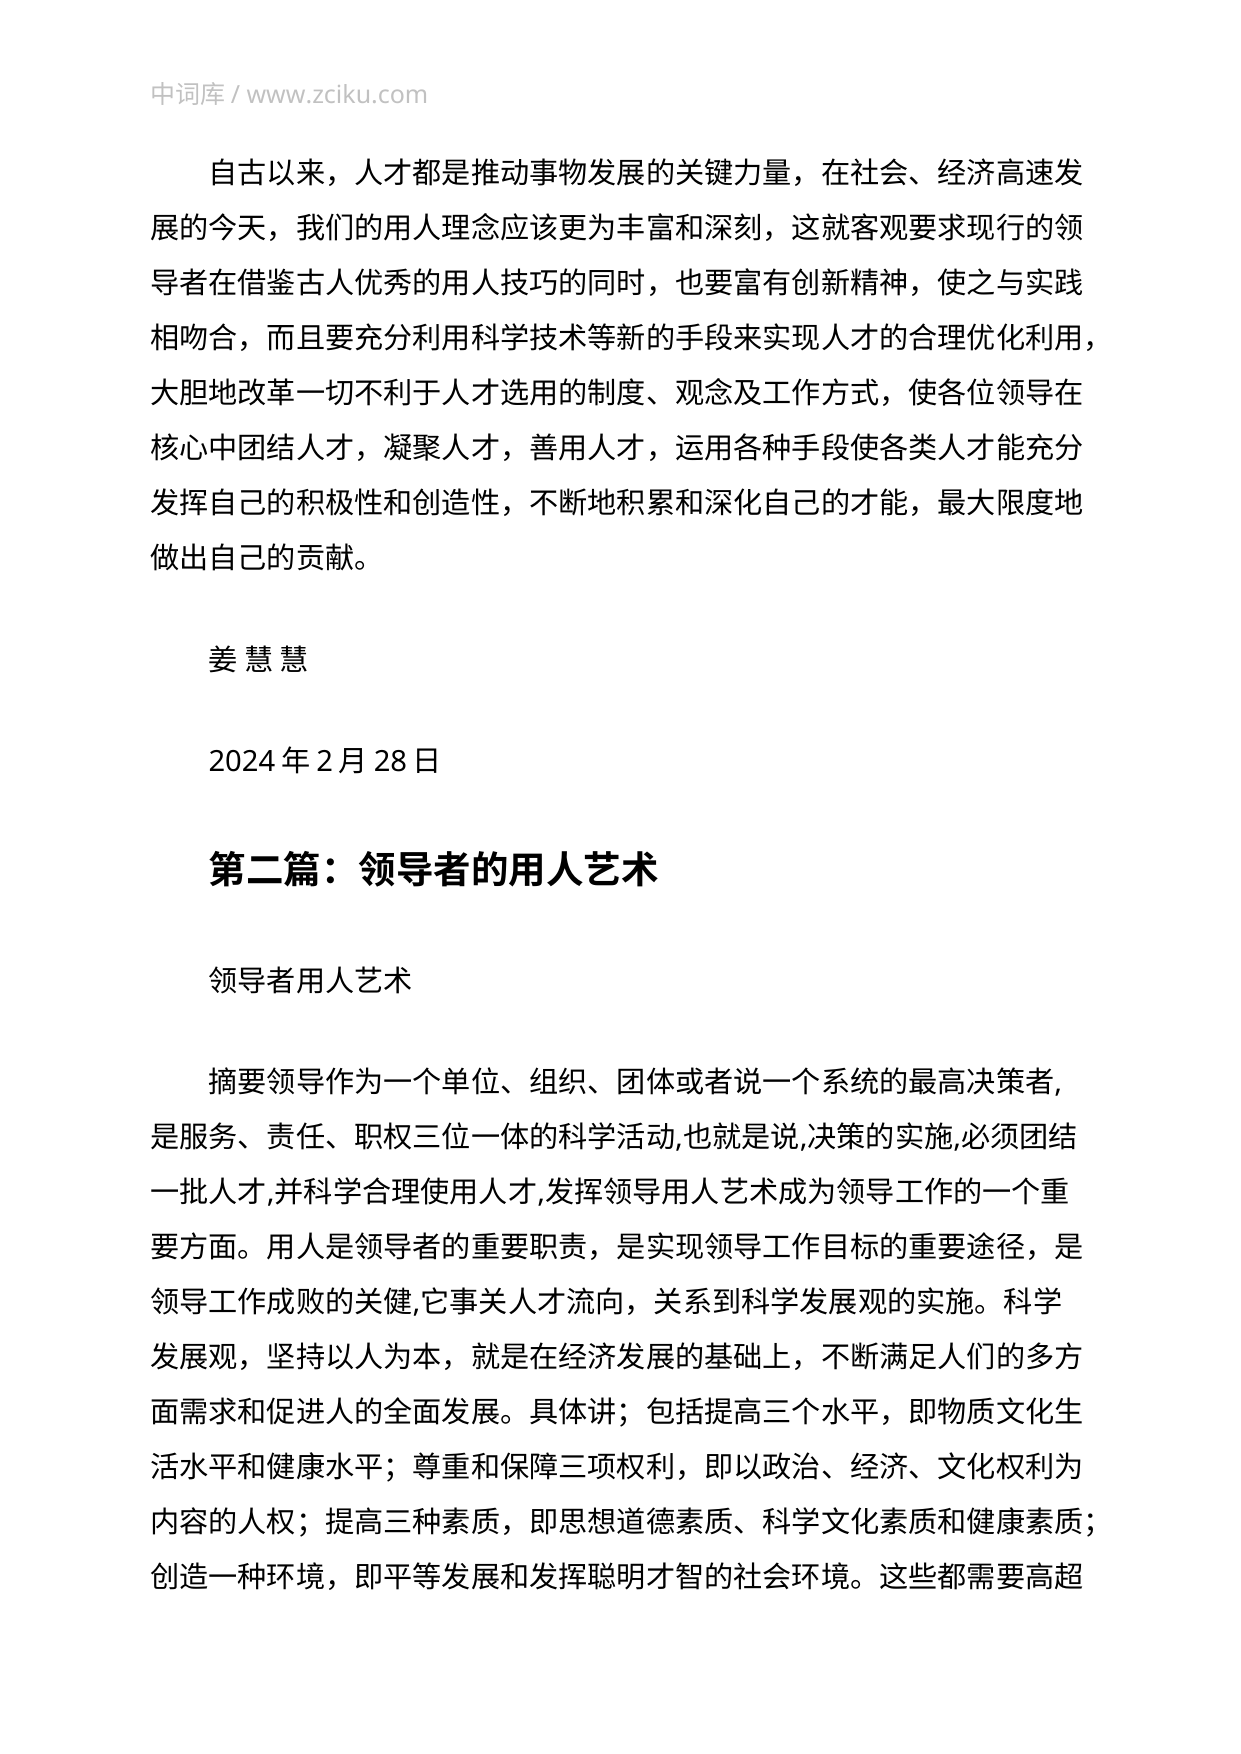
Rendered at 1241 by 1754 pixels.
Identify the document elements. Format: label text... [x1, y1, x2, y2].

text 领导者用人艺术 [150, 957, 1090, 999]
text 姜 慧 慧 [150, 636, 1090, 678]
text 第二篇：领导者的用人艺术 [150, 840, 1090, 894]
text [150, 1059, 1090, 1596]
text 自古以来，人才都是推动事物发展的关键力量，在社会、经济高速发展的今天，我们的用人理念应该更为丰富和深刻，这就客观要求现行的领导者在借鉴古人优秀的用人技巧的同时，也要富有创新精神，使之与实践相吻合，而且要充分利用科学技术等新的手段来实现人才的合理优化利用，大胆地改革一切不利于人才选用的制度、观念及工作方式，使各位领导在核心中团结人才，凝聚人才，善用人才，运用各种手段使各类人才能充分发挥自己的积极性和创造性，不断地积累和深化自己的才能，最大限度地做出自己的贡献。 [150, 150, 1090, 577]
text 2024年2月28日 [150, 738, 1090, 780]
